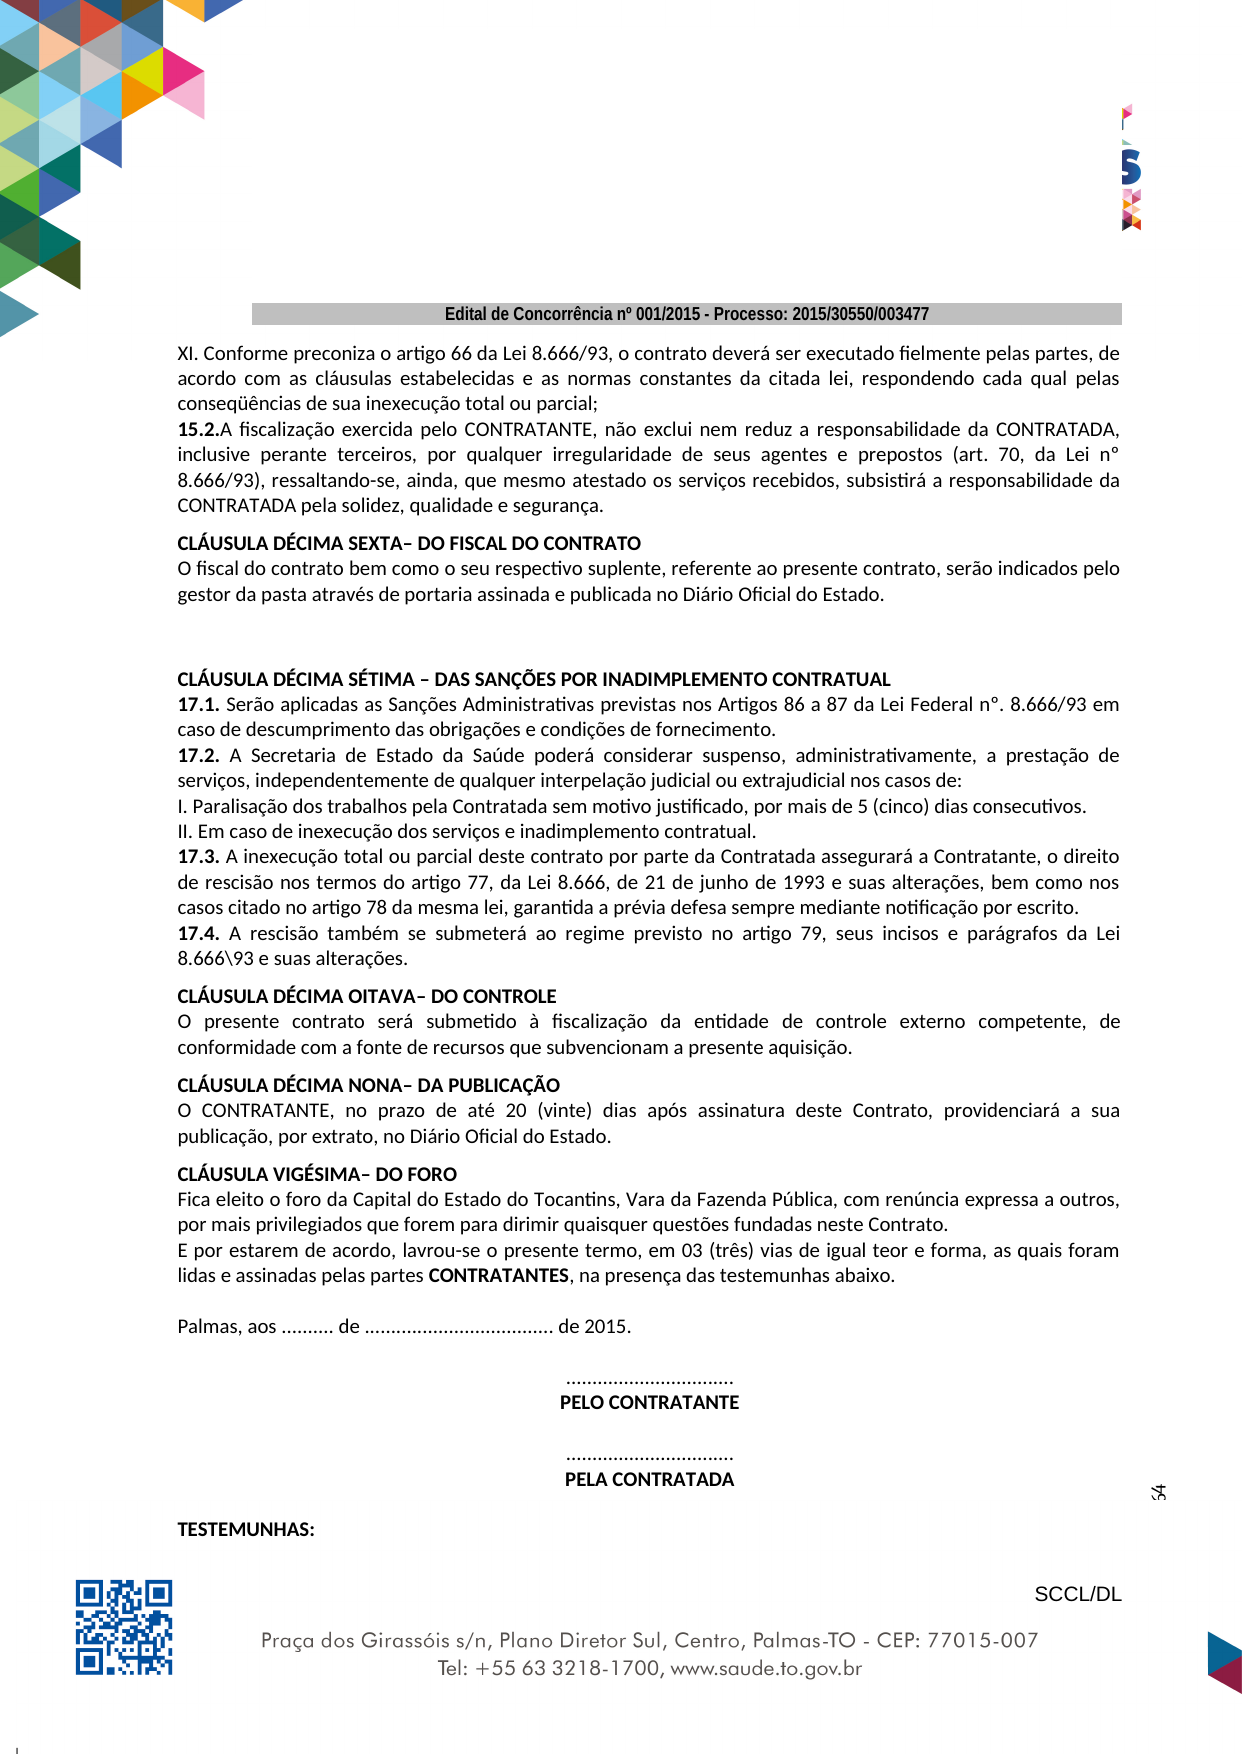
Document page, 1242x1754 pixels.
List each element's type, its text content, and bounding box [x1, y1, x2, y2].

text Fica eleito o foro da Capital do Estado do Tocantins, Vara da Fazenda Pública, com renúncia expressa a outros, por mais privilegiados que forem para dirimir quaisquer questões fundadas neste Contrato. [177, 1186, 1122, 1237]
text O fiscal do contrato bem como o seu respectivo suplente, referente ao presente contrato, serão indicados pelo gestor da pasta através de portaria assinada e publicada no Diário Oficial do Estado. [177, 556, 1122, 606]
text 15.2.A fiscalização exercida pelo CONTRATANTE, não exclui nem reduz a responsabilidade da CONTRATADA, inclusive perante terceiros, por qualquer irregularidade de seus agentes e prepostos (art. 70, da Lei nº 8.666/93), ressaltando-se, ainda, que mesmo atestado os serviços recebidos, subsistirá a responsabilidade da CONTRATADA pela solidez, qualidade e segurança. [177, 416, 1122, 518]
text I. Paralisação dos trabalhos pela Contratada sem motivo justificado, por mais de 5 (cinco) dias consecutivos. [177, 793, 1122, 818]
text 17.2. A Secretaria de Estado da Saúde poderá considerar suspenso, administrativamente, a prestação de serviços, independentemente de qualquer interpelação judicial ou extrajudicial nos casos de: [177, 742, 1122, 793]
list 17.4. A rescisão também se submeterá ao regime previsto no artigo 79, seus incisos e parágrafos da Lei 8.666\93 e suas alterações. [177, 920, 1122, 971]
text PELA CONTRATADA [177, 1466, 1122, 1491]
text CLÁUSULA DÉCIMA OITAVA– DO CONTROLE [177, 983, 1122, 1009]
text CLÁUSULA DÉCIMA NONA– DA PUBLICAÇÃO [177, 1072, 1122, 1097]
picture [16, 1500, 1242, 1754]
text Palmas, aos .......... de .................................... de 2015. [177, 1313, 1122, 1339]
text 17.1. Serão aplicadas as Sanções Administrativas previstas nos Artigos 87 da Lei Federal nº. 8.666/93 em caso de descumprimento das obrigações e condições de fornecimento. [177, 691, 1122, 742]
text O presente contrato será submetido à fiscalização da entidade de controle externo competente, de conformidade com a fonte de recursos que subvencionam a presente aquisição. [177, 1009, 1122, 1059]
text XI. Conforme preconiza o artigo 66 da Lei 8.666/93, o contrato deverá ser executado fielmente pelas partes, de acordo com as cláusulas estabelecidas e as normas constantes da citada lei, respondendo cada qual pelas conseqüências de sua inexecução total ou parcial; [177, 340, 1122, 416]
text 17.3. A inexecução total ou parcial deste contrato por parte da Contratada assegurará a Contratante, o direito de rescisão nos termos do artigo 77, da Lei 8.666, de 21 de junho de 1993 e suas alterações, bem como nos casos citado no artigo 78 da mesma lei, garantida a prévia defesa sempre mediante notificação por escrito. [177, 844, 1122, 920]
text E por estarem de acordo, lavrou-se o presente termo, em 03 (três) vias de igual teor e forma, as quais foram lidas e assinadas pelas partes CONTRATANTES, na presença das testemunhas abaixo. [177, 1237, 1122, 1288]
text ................................ [177, 1364, 1122, 1389]
text TESTEMUNHAS: [177, 1517, 1122, 1542]
text PELO CONTRATANTE [177, 1389, 1122, 1415]
text CLÁUSULA DÉCIMA SÉTIMA – DAS SANÇÕES POR INADIMPLEMENTO CONTRATUAL [177, 666, 1122, 691]
text CLÁUSULA DÉCIMA SEXTA– DO FISCAL DO CONTRATO [177, 530, 1122, 556]
text ................................ [177, 1440, 1122, 1466]
text O CONTRATANTE, no prazo de até 20 (vinte) dias após assinatura deste Contrato, providenciará a sua publicação, por extrato, no Diário Oficial do Estado. [177, 1097, 1122, 1148]
text II. Em caso de inexecução dos serviços e inadimplemento contratual. [177, 818, 1122, 844]
text CLÁUSULA VIGÉSIMA– DO FORO [177, 1161, 1122, 1186]
picture [0, 0, 1242, 361]
